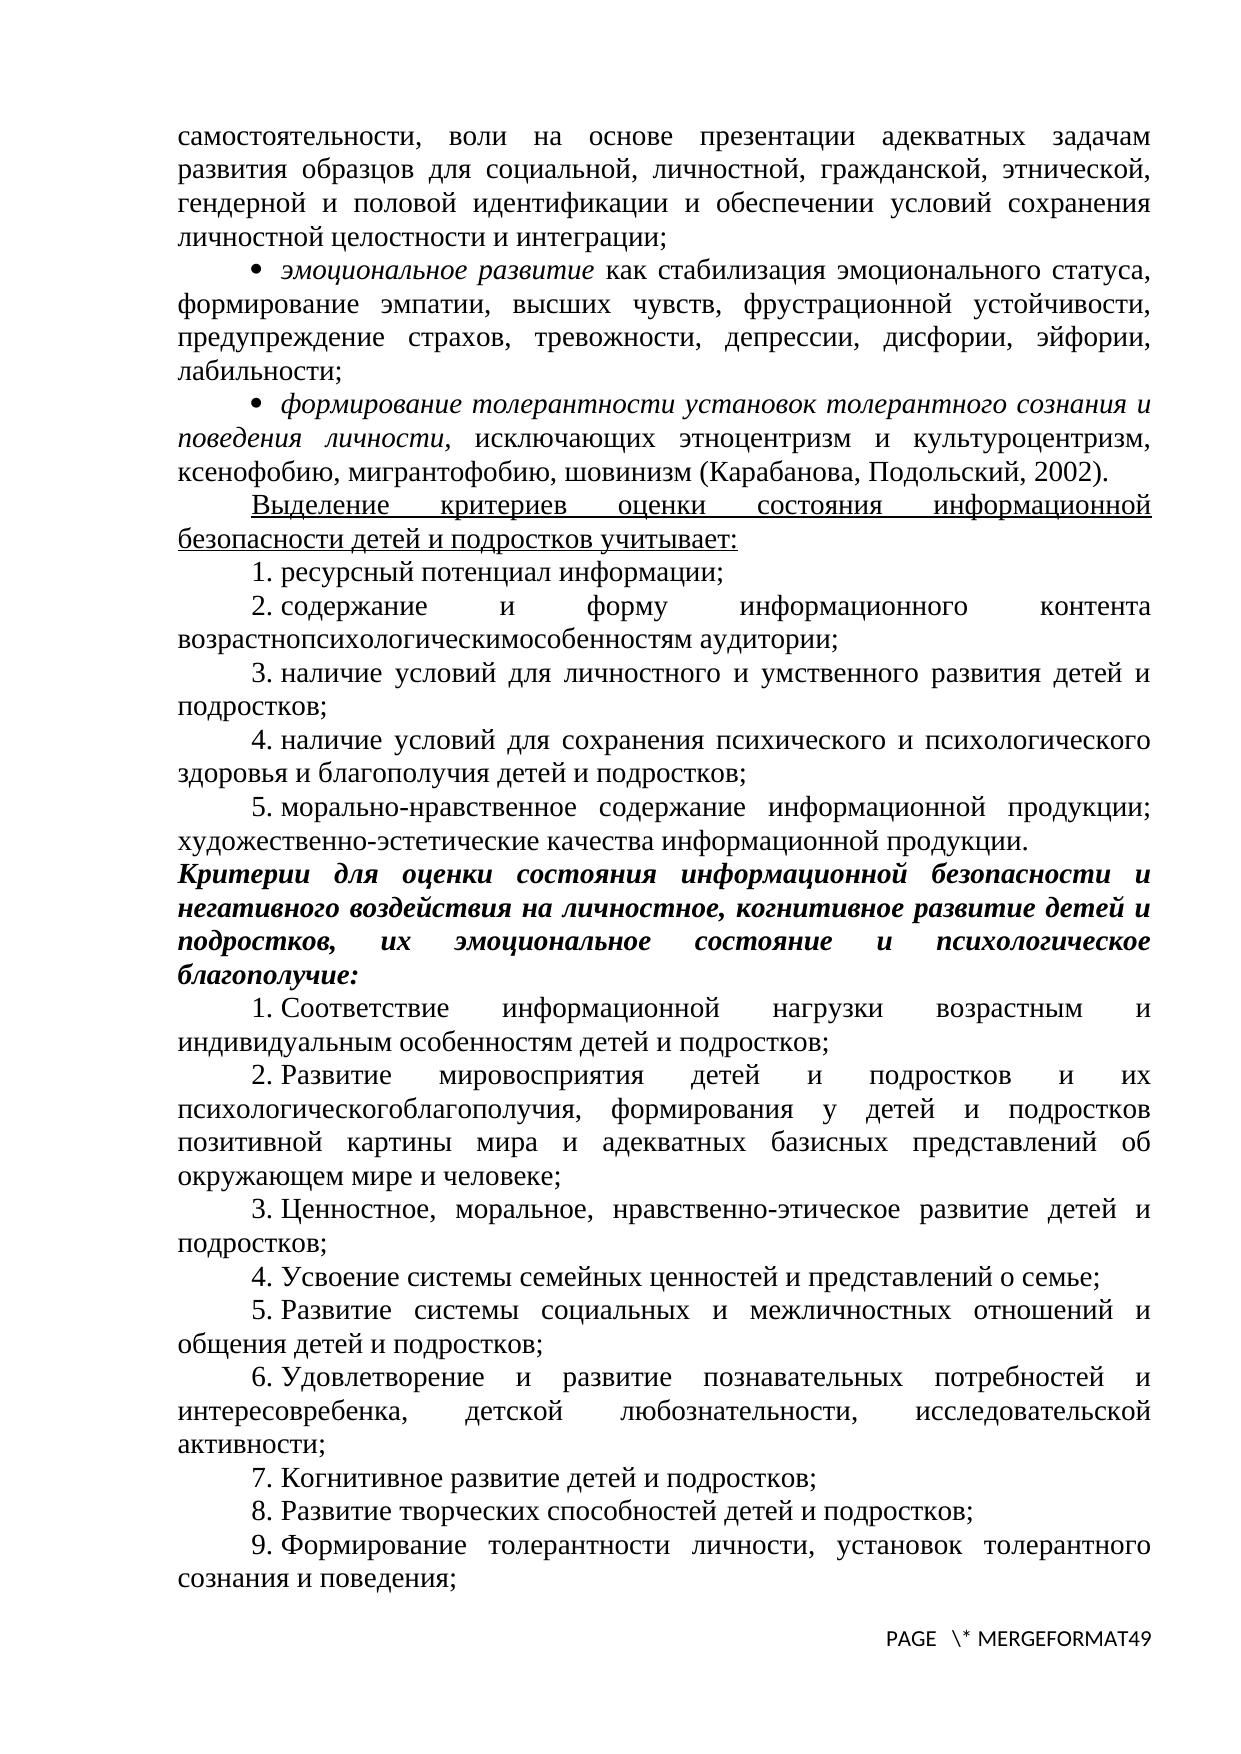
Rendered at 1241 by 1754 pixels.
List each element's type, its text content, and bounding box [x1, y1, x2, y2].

list Усвоение системы семейных ценностей и представлений о семье; [177, 1259, 1152, 1292]
list Развитие творческих способностей детей и подростков; [177, 1493, 1152, 1527]
list наличие условий для личностного и умственного развития детей и подростков; [177, 655, 1152, 722]
text Критерии для оценки состояния информационной безопасности и негативного воздействия на личностное, когнитивное развитие детей и подростков, их эмоциональное состояние и психологическое благополучие: [177, 856, 1152, 990]
list формирование толерантности установок толерантного сознания и поведения личности, исключающих этноцентризм и культуроцентризм, ксенофобию, мигрантофобию, шовинизм (Карабанова, Подольский, 2002). [177, 387, 1152, 487]
list Соответствие информационной нагрузки возрастным и индивидуальным особенностям детей и подростков; [177, 990, 1152, 1057]
text Выделение критериев оценки состояния информационной безопасности детей и подростков учитывает: [177, 487, 1152, 554]
list Развитие системы социальных и межличностных отношений и общения детей и подростков; [177, 1292, 1152, 1359]
list морально-нравственное содержание информационной продукции; художественно-эстетические качества информационной продукции. [177, 789, 1152, 856]
list ресурсный потенциал информации; [177, 554, 1152, 588]
list Развитие мировосприятия детей и подростков и их психологическогоблагополучия, формирования у детей и подростков позитивной картины мира и адекватных базисных представлений об окружающем мире и человеке; [177, 1057, 1152, 1192]
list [177, 118, 1152, 252]
list Формирование толерантности личности, установок толерантного сознания и поведения; [177, 1527, 1152, 1594]
list содержание и форму информационного контента возрастнопсихологическимособенностям аудитории; [177, 588, 1152, 655]
list Когнитивное развитие детей и подростков; [177, 1460, 1152, 1493]
list наличие условий для сохранения психического и психологического здоровья и благополучия детей и подростков; [177, 722, 1152, 789]
list Ценностное, моральное, нравственно-этическое развитие детей и подростков; [177, 1192, 1152, 1259]
list эмоциональное развитие как стабилизация эмоционального статуса, формирование эмпатии, высших чувств, фрустрационной устойчивости, предупреждение страхов, тревожности, депрессии, дисфории, эйфории, лабильности; [177, 252, 1152, 387]
list Удовлетворение и развитие познавательных потребностей и интересовребенка, детской любознательности, исследовательской активности; [177, 1359, 1152, 1460]
